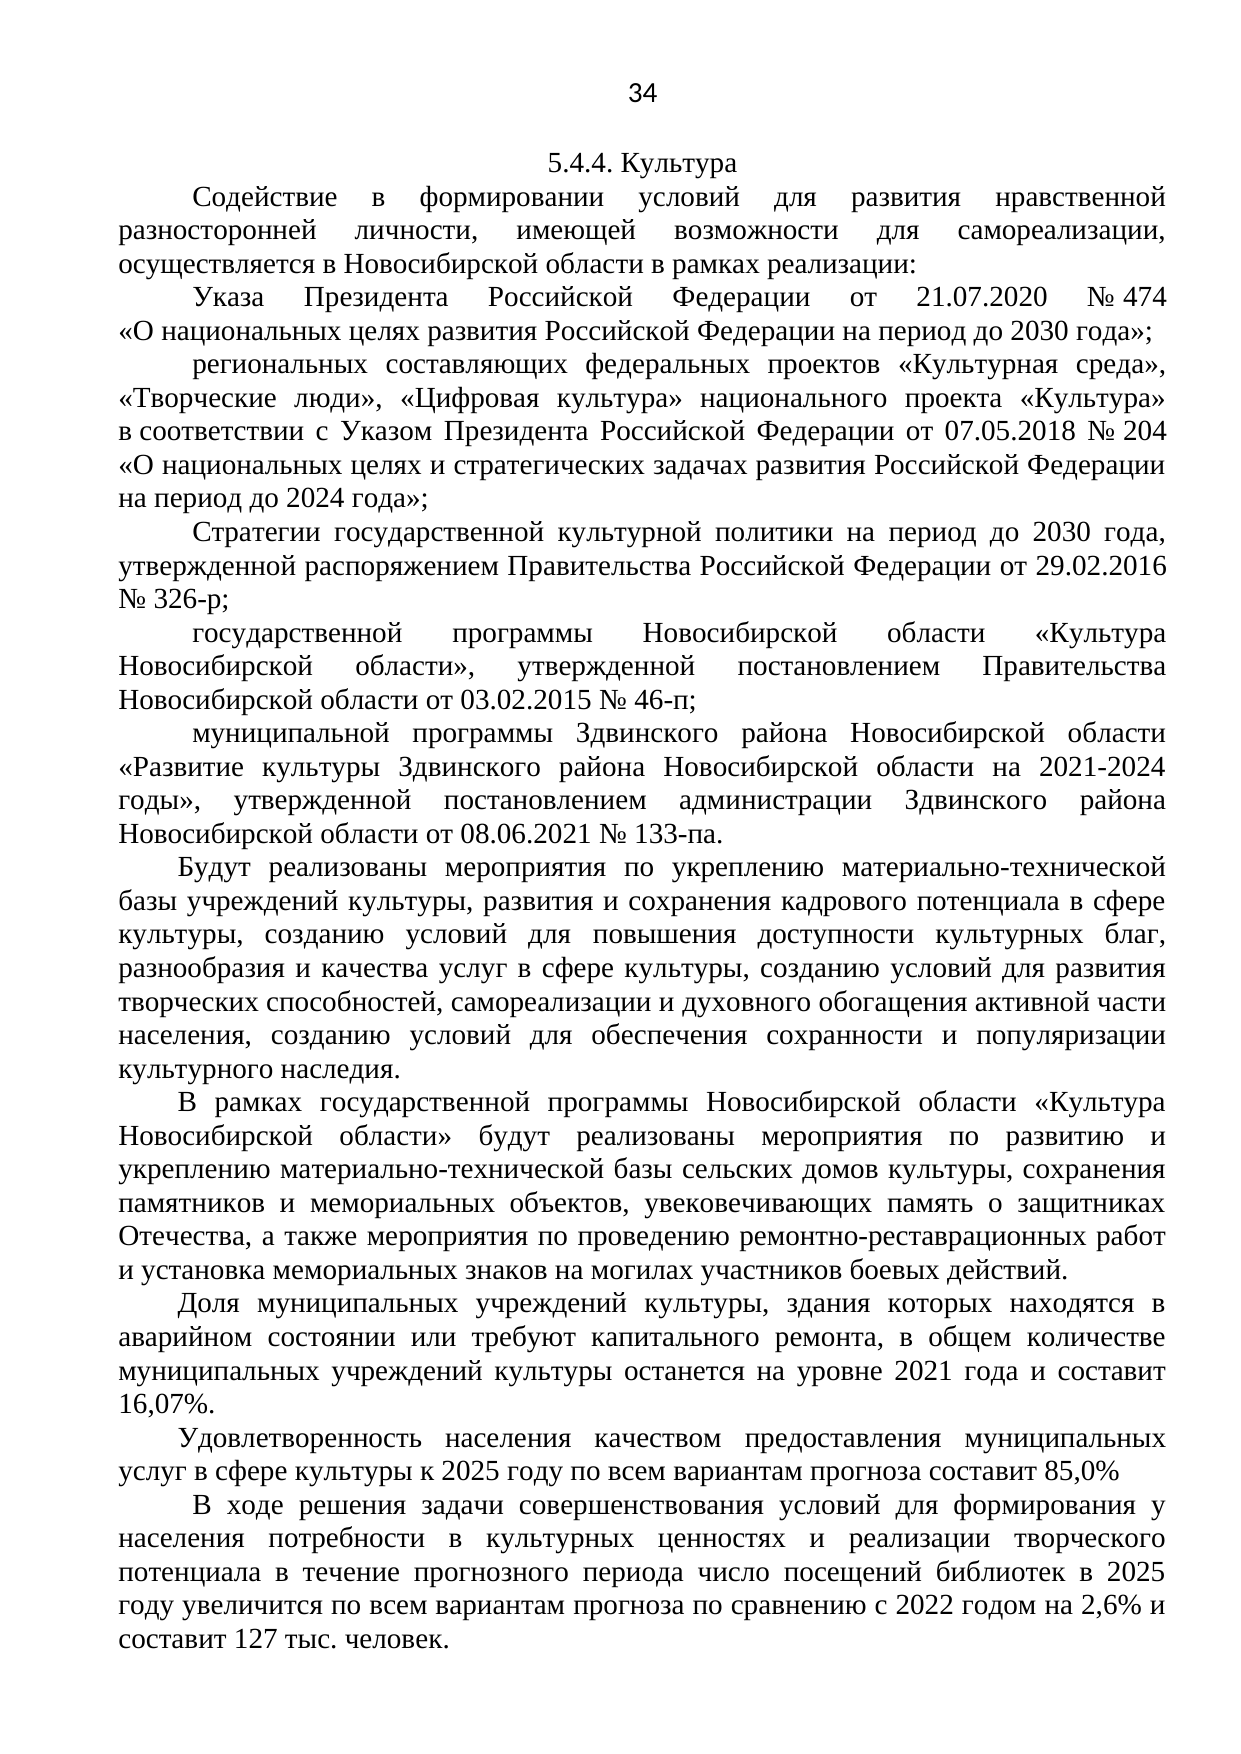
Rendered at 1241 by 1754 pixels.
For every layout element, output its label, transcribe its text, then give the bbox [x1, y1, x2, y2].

text Будут реализованы мероприятия по укреплению материально-технической базы учреждений культуры, развития и сохранения кадрового потенциала в сфере культуры, созданию условий для повышения доступности культурных благ, разнообразия и качества услуг в сфере культуры, созданию условий для развития творческих способностей, самореализации и духовного обогащения активной части населения, созданию условий для обеспечения сохранности и популяризации культурного наследия. [118, 849, 1167, 1084]
text В рамках государственной программы Новосибирской области «Культура Новосибирской области» будут реализованы мероприятия по развитию и укреплению материально-технической базы сельских домов культуры, сохранения памятников и мемориальных объектов, увековечивающих память о защитниках Отечества, а также мероприятия по проведению ремонтно-реставрационных работ и установка мемориальных знаков на могилах участников боевых действий. [118, 1084, 1167, 1286]
text Доля муниципальных учреждений культуры, здания которых находятся в аварийном состоянии или требуют капитального ремонта, в общем количестве муниципальных учреждений культуры останется на уровне 2021 года и составит 16,07%. [118, 1286, 1167, 1420]
subtitle 5.4.4. Культура [118, 145, 1167, 179]
text Удовлетворенность населения качеством предоставления муниципальных услуг в сфере культуры к 2025 году по всем вариантам прогноза составит 85,0% [118, 1420, 1167, 1487]
text Содействие в формировании условий для развития нравственной разносторонней личности, имеющей возможности для самореализации, осуществляется в Новосибирской области в рамках реализации: [118, 179, 1167, 279]
text государственной программы Новосибирской области «Культура Новосибирской области», утвержденной постановлением Правительства Новосибирской области от 03.02.2015 № 46-п; [118, 615, 1167, 715]
text Стратегии государственной культурной политики на период до 2030 года, утвержденной распоряжением Правительства Российской Федерации от 29.02.2016 № 326-р; [118, 514, 1167, 615]
text В ходе решения задачи совершенствования условий для формирования у населения потребности в культурных ценностях и реализации творческого потенциала в течение прогнозного периода число посещений библиотек в 2025 году увеличится по всем вариантам прогноза по сравнению с 2022 годом на 2,6% и составит 127 тыс. человек. [118, 1487, 1167, 1654]
text региональных составляющих федеральных проектов «Культурная среда», «Творческие люди», «Цифровая культура» национального проекта «Культура» в соответствии с Указом Президента Российской Федерации от 07.05.2018 № 204 «О национальных целях и стратегических задачах развития Российской Федерации на период до 2024 года»; [118, 346, 1167, 514]
text Указа Президента Российской Федерации от 21.07.2020 № 474 «О национальных целях развития Российской Федерации на период до 2030 года»; [118, 279, 1167, 346]
text муниципальной программы Здвинского района Новосибирской области «Развитие культуры Здвинского района Новосибирской области на 2021-2024 годы», утвержденной постановлением администрации Здвинского района Новосибирской области от 08.06.2021 № 133-па. [118, 715, 1167, 849]
